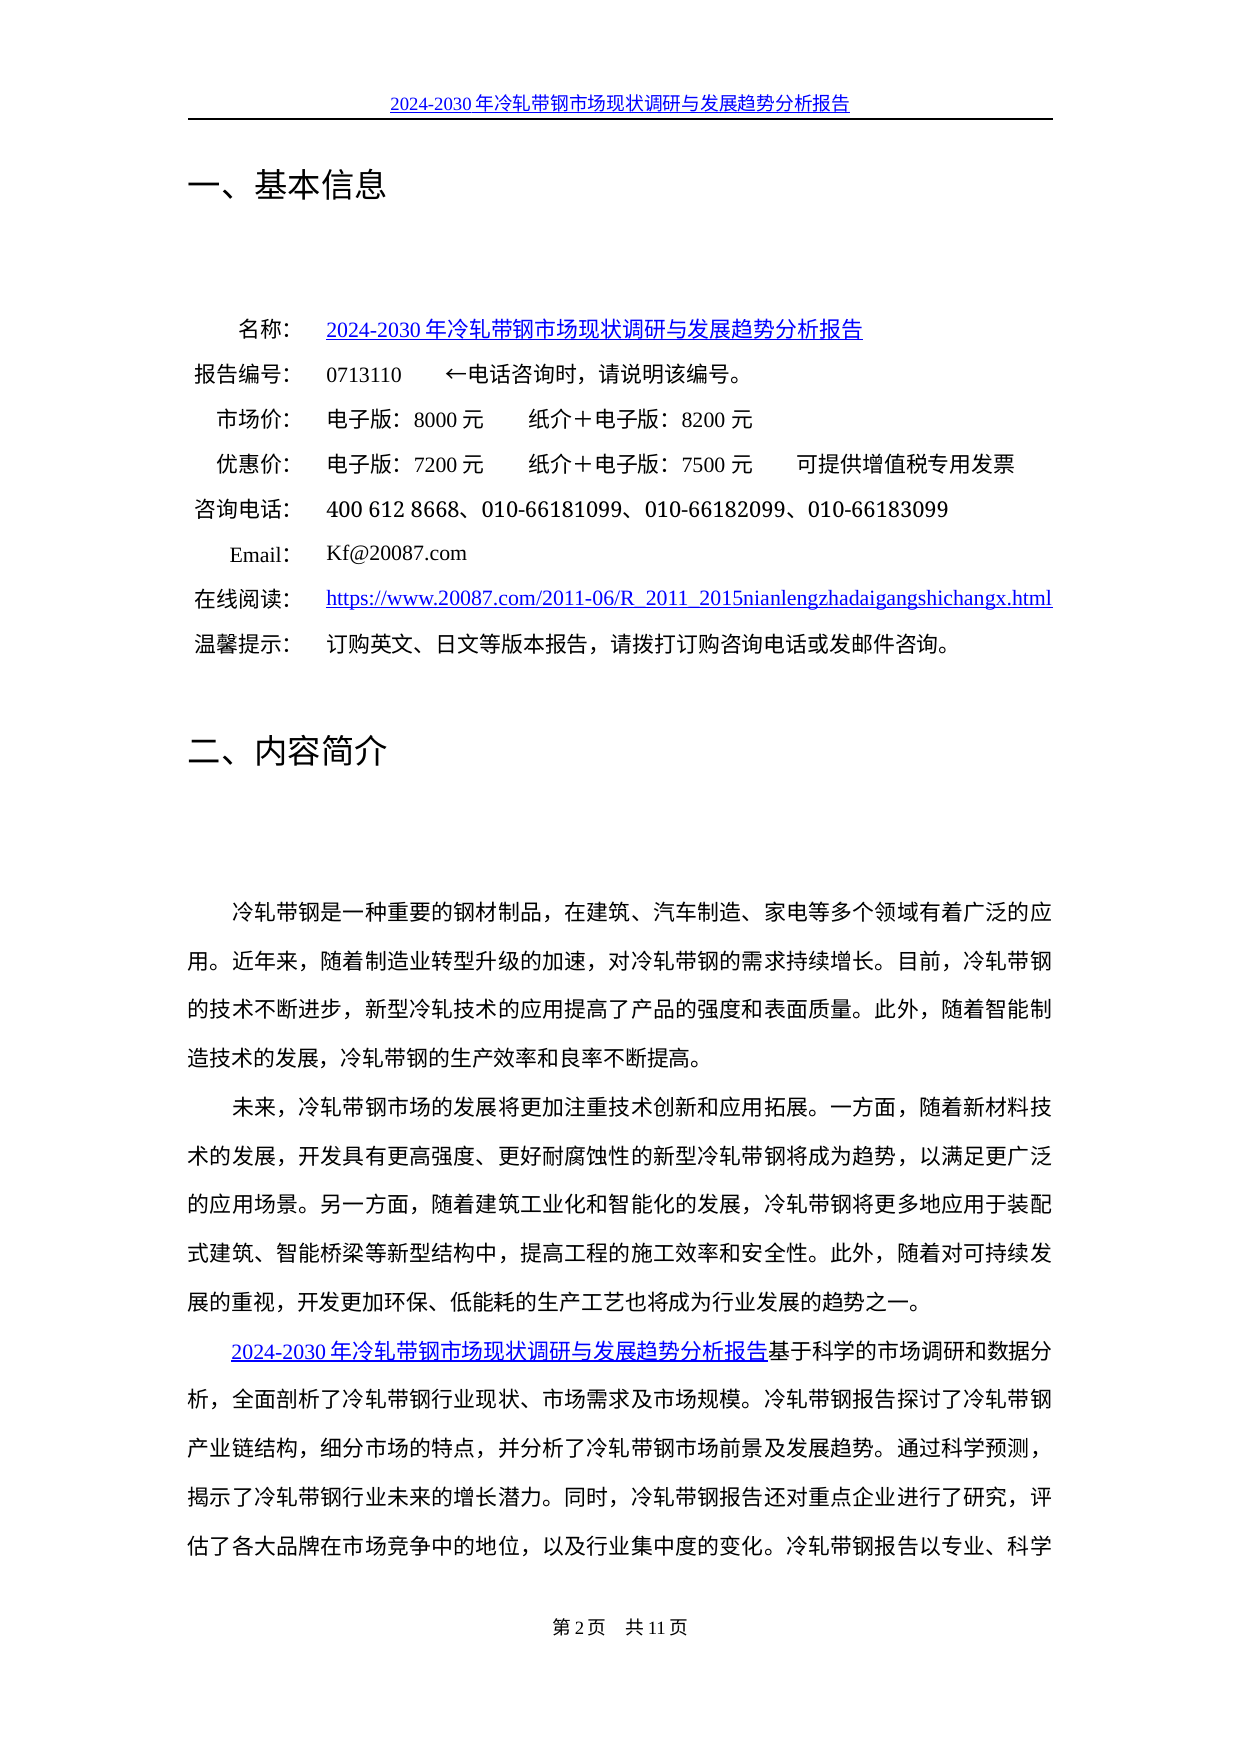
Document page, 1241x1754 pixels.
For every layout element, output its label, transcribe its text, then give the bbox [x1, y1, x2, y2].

table_cell 报告编号： [167, 357, 315, 402]
table_cell 电子版：8000 元 纸介＋电子版：8200 元 [315, 402, 1073, 447]
table_header 2024-2030年冷轧带钢市场现状调研与发展趋势分析报告 [315, 312, 1073, 357]
table_header 名称： [167, 312, 315, 357]
table_cell 咨询电话： [167, 492, 315, 537]
table_cell 400 612 8668、010-66181099、010-66182099、010-66183099 [315, 492, 1073, 537]
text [187, 894, 1053, 1561]
table_cell 在线阅读： [167, 582, 315, 627]
table_cell 0713110 ←电话咨询时，请说明该编号。 [315, 357, 1073, 402]
title 一、基本信息 [187, 150, 1053, 215]
table_cell Kf@20087.com [315, 537, 1073, 582]
table_cell 温馨提示： [167, 627, 315, 672]
table_cell 优惠价： [167, 447, 315, 492]
table_cell 市场价： [167, 402, 315, 447]
table_cell [315, 582, 1073, 627]
table_cell 电子版：7200 元 纸介＋电子版：7500 元 可提供增值税专用发票 [315, 447, 1073, 492]
table_cell Email： [167, 537, 315, 582]
title 二、内容简介 [187, 717, 1053, 782]
table_cell 订购英文、日文等版本报告，请拨打订购咨询电话或发邮件咨询。 [315, 627, 1073, 672]
